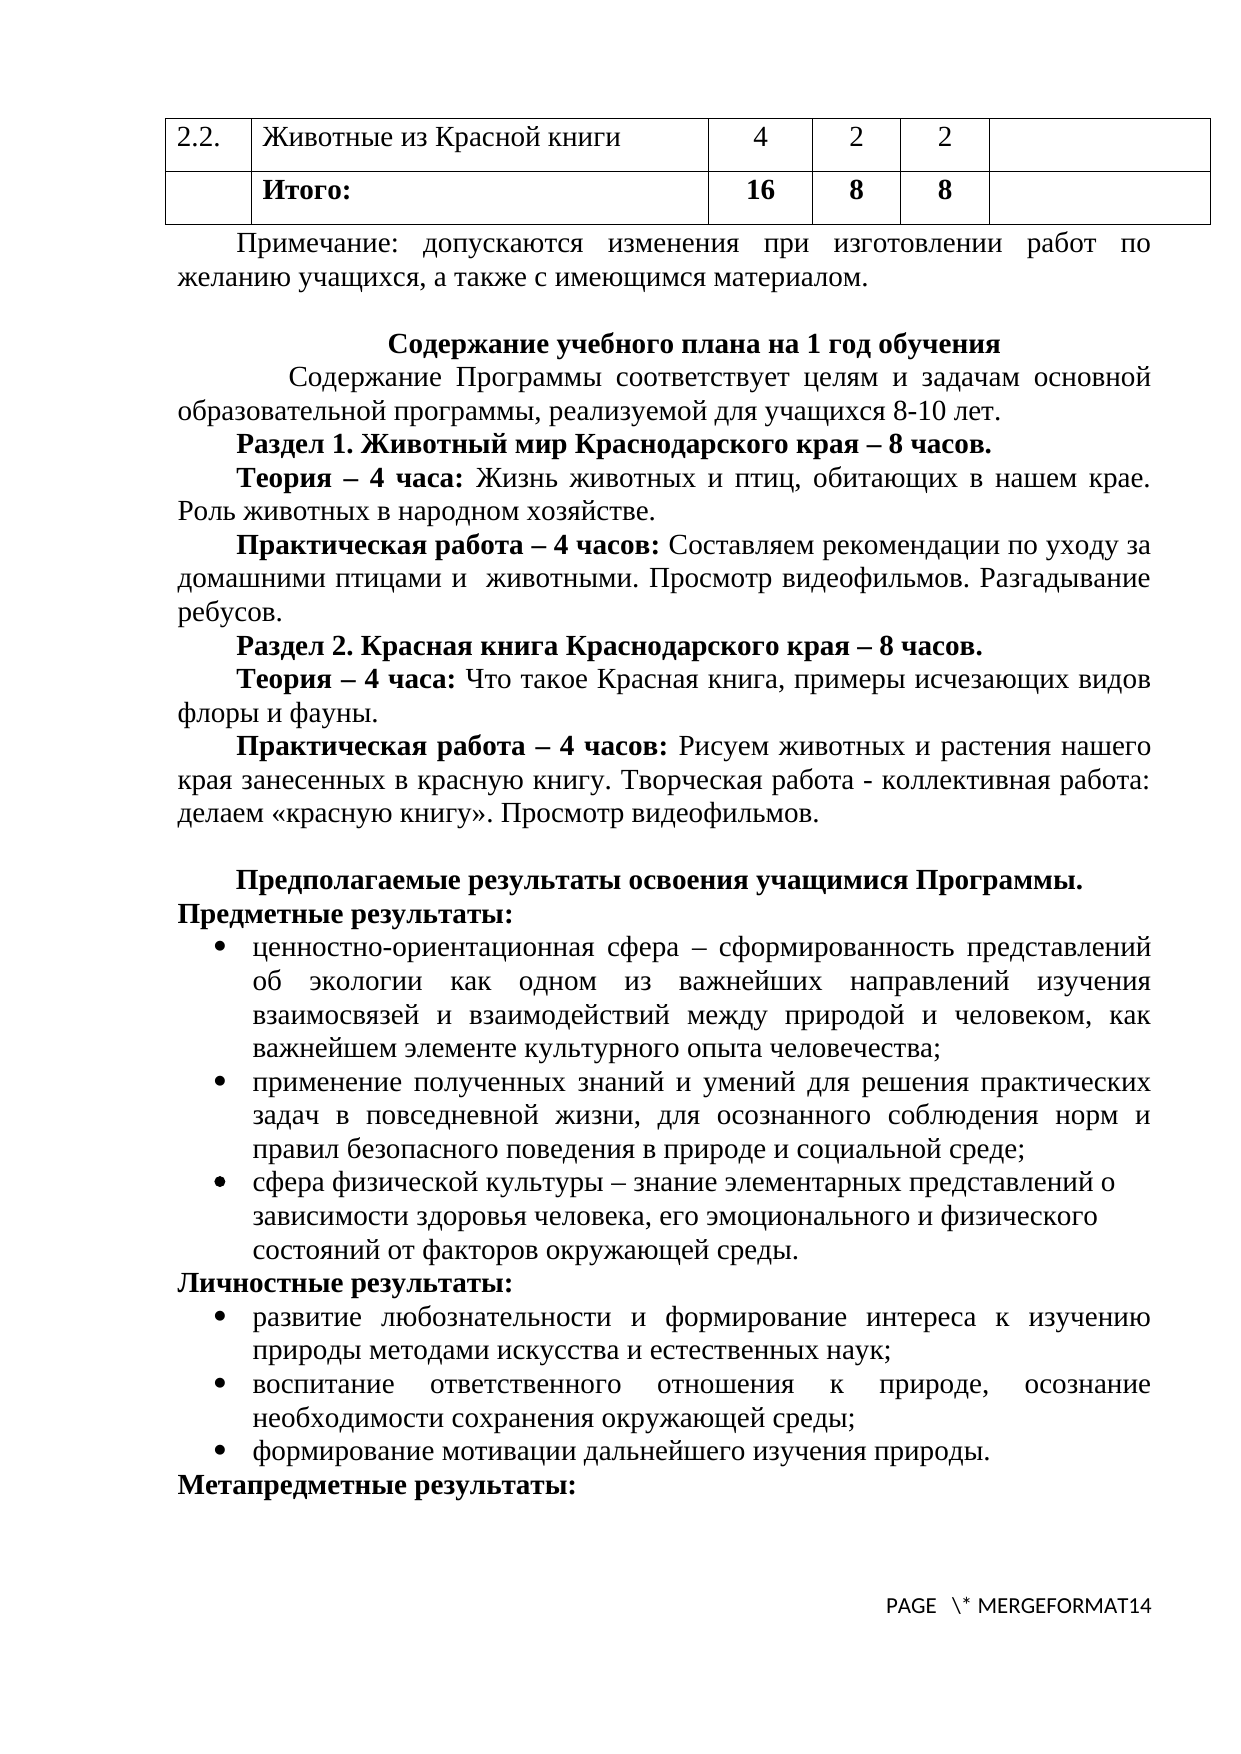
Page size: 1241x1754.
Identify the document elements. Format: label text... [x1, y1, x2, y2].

text Раздел 2. Красная книга Краснодарского края – 8 часов. [177, 628, 1152, 661]
text Метапредметные результаты: [177, 1467, 1152, 1500]
list воспитание ответственного отношения к природе, осознание необходимости сохранения окружающей среды; [215, 1366, 1152, 1433]
table_cell [990, 119, 1210, 171]
text Личностные результаты: [177, 1265, 1152, 1299]
text Содержание Программы соответствует целям и задачам основной образовательной программы, реализуемой для учащихся 8-10 лет. [177, 359, 1152, 426]
list развитие любознательности и формирование интереса к изучению природы методами искусства и естественных наук; [215, 1299, 1152, 1366]
table_cell 8 [813, 172, 900, 224]
table_cell Животные из Красной книги [252, 119, 708, 171]
table_cell 16 [709, 172, 812, 224]
text Теория – 4 часа: Что такое Красная книга, примеры исчезающих видов флоры и фауны. [177, 661, 1152, 728]
table_cell [990, 172, 1210, 224]
table_cell 4 [709, 119, 812, 171]
text Раздел 1. Животный мир Краснодарского края – 8 часов. [177, 426, 1152, 460]
text Практическая работа – 4 часов: Рисуем животных и растения нашего края занесенных в красную книгу. Творческая работа - коллективная работа: делаем «красную книгу». Просмотр видеофильмов. [177, 728, 1152, 829]
text Содержание учебного плана на 1 год обучения [177, 326, 1152, 359]
table_cell 2 [813, 119, 900, 171]
text Теория – 4 часа: Жизнь животных и птиц, обитающих в нашем крае. Роль животных в народном хозяйстве. [177, 460, 1152, 527]
table_cell 2 [901, 119, 989, 171]
table_cell 2.2. [166, 119, 251, 171]
list ценностно-ориентационная сфера – сформированность представлений об экологии как одном из важнейших направлений изучения взаимосвязей и взаимодействий между природой и человеком, как важнейшем элементе культурного опыта человечества; [215, 929, 1152, 1064]
table_cell 8 [901, 172, 989, 224]
text Примечание: допускаются изменения при изготовлении работ по желанию учащихся, а также с имеющимся материалом. [177, 225, 1152, 292]
text Практическая работа – 4 часов: Составляем рекомендации по уходу за домашними птицами и животными. Просмотр видеофильмов. Разгадывание ребусов. [177, 527, 1152, 628]
text Предполагаемые результаты освоения учащимися Программы. [177, 862, 1152, 896]
list формирование мотивации дальнейшего изучения природы. [215, 1433, 1152, 1467]
list применение полученных знаний и умений для решения практических задач в повседневной жизни, для осознанного соблюдения норм и правил безопасного поведения в природе и социальной среде; [215, 1064, 1152, 1164]
list сфера физической культуры – знание элементарных представлений о зависимости здоровья человека, его эмоционального и физического состояний от факторов окружающей среды. [215, 1164, 1152, 1265]
text Предметные результаты: [177, 896, 1152, 929]
table_cell Итого: [252, 172, 708, 224]
table_cell [166, 172, 251, 224]
